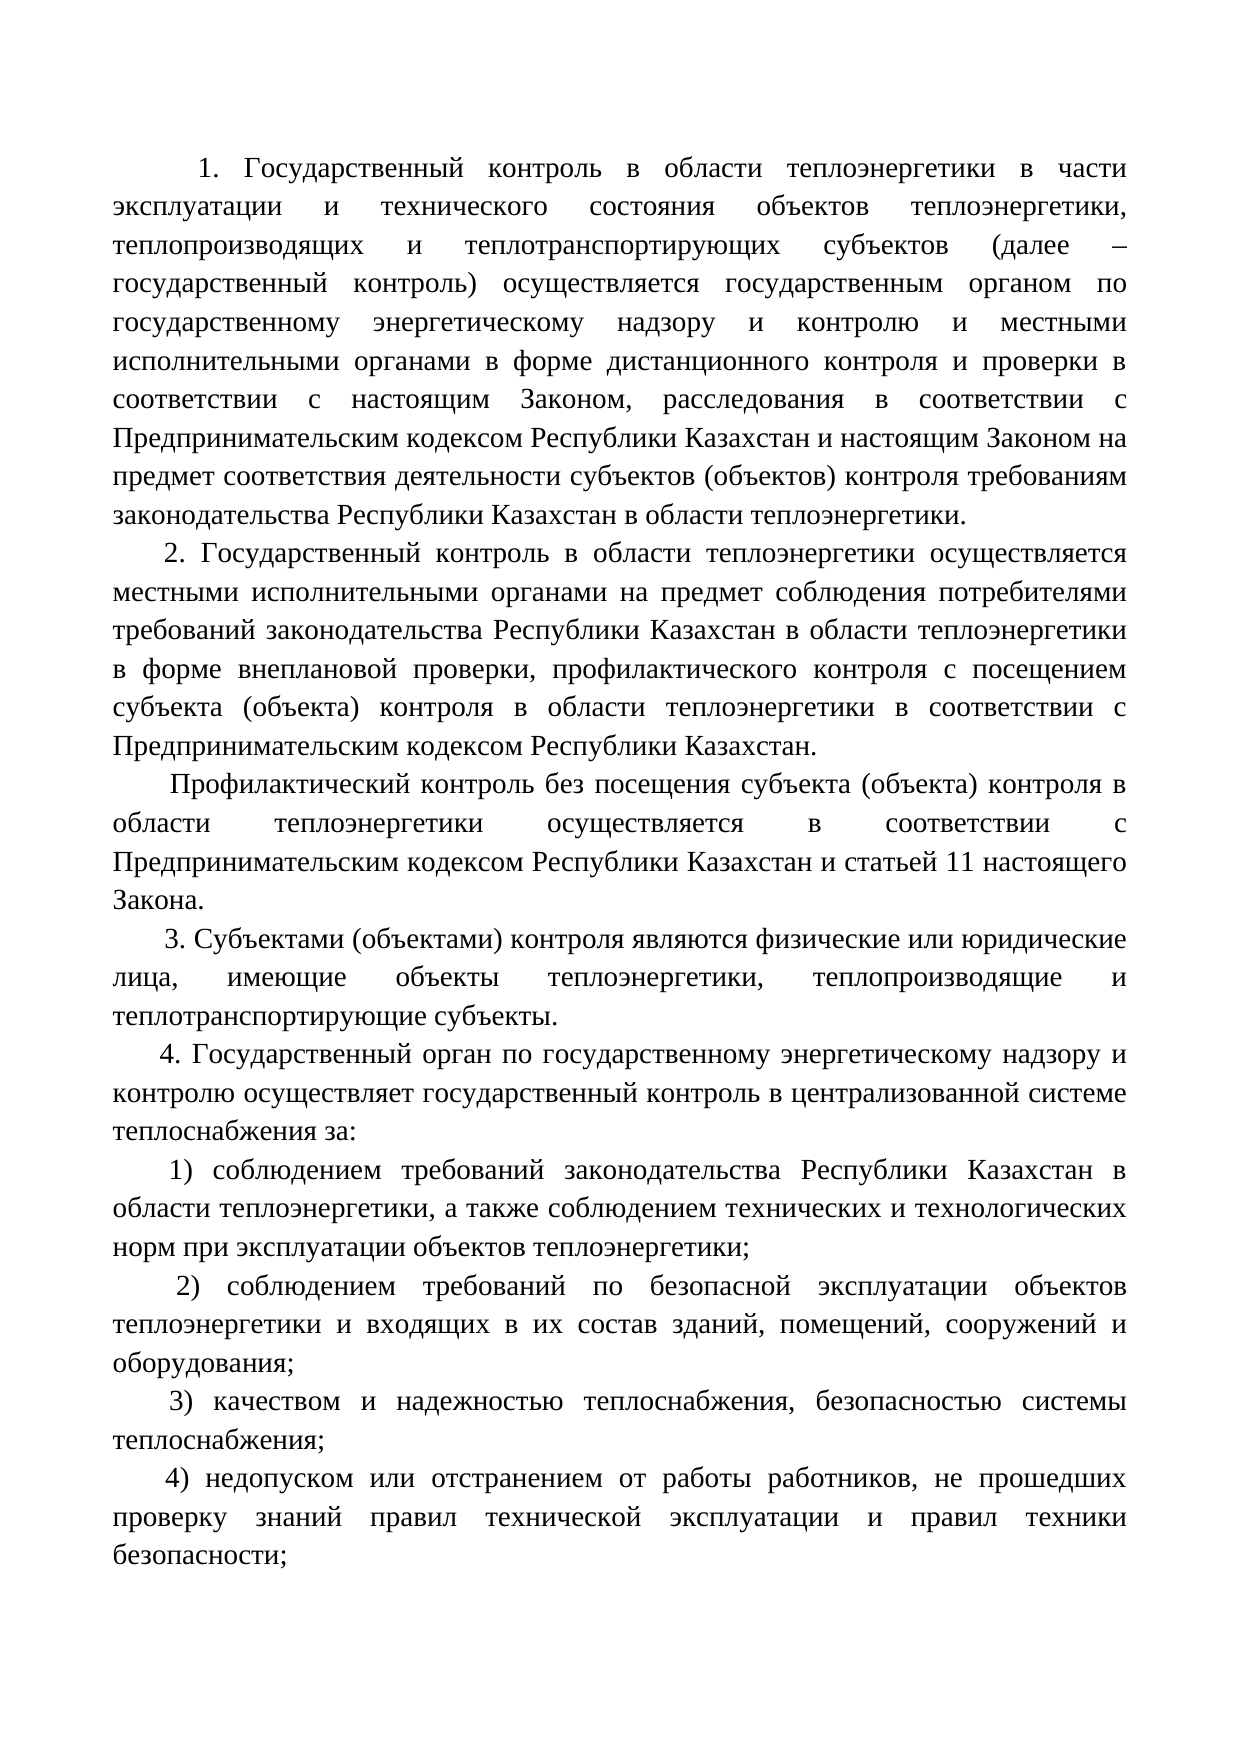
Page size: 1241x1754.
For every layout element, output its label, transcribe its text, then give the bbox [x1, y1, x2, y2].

text 1) соблюдением требований законодательства Республики Казахстан в области теплоэнергетики, а также соблюдением технических и технологических норм при эксплуатации объектов теплоэнергетики; [112, 1152, 1128, 1263]
text 2. Государственный контроль в области теплоэнергетики осуществляется местными исполнительными органами на предмет соблюдения потребителями требований законодательства Республики Казахстан в области теплоэнергетики в форме внеплановой проверки, профилактического контроля с посещением субъекта (объекта) контроля в области теплоэнергетики в соответствии с Предпринимательским кодексом Республики Казахстан. [112, 535, 1128, 762]
text Профилактический контроль без посещения субъекта (объекта) контроля в области теплоэнергетики осуществляется в соответствии с Предпринимательским кодексом Республики Казахстан и статьей 11 настоящего Закона. [112, 767, 1128, 916]
text 3. Субъектами (объектами) контроля являются физические или юридические лица, имеющие объекты теплоэнергетики, теплопроизводящие и теплотранспортирующие субъекты. [112, 921, 1128, 1031]
text 4. Государственный орган по государственному энергетическому надзору и контролю осуществляет государственный контроль в централизованной системе теплоснабжения за: [112, 1036, 1128, 1147]
text 1. Государственный контроль в области теплоэнергетики в части эксплуатации и технического состояния объектов теплоэнергетики, теплопроизводящих и теплотранспортирующих субъектов (далее – государственный контроль) осуществляется государственным органом по государственному энергетическому надзору и контролю и местными исполнительными органами в форме дистанционного контроля и проверки в соответствии с настоящим Законом, расследования в соответствии с Предпринимательским кодексом Республики Казахстан и настоящим Законом на предмет соответствия деятельности субъектов (объектов) контроля требованиям законодательства Республики Казахстан в области теплоэнергетики. [112, 150, 1128, 530]
text 2) соблюдением требований по безопасной эксплуатации объектов теплоэнергетики и входящих в их состав зданий, помещений, сооружений и оборудования; [112, 1268, 1128, 1378]
text 4) недопуском или отстранением от работы работников, не прошедших проверку знаний правил технической эксплуатации и правил техники безопасности; [112, 1460, 1128, 1571]
text 3) качеством и надежностью теплоснабжения, безопасностью системы теплоснабжения; [112, 1383, 1128, 1455]
